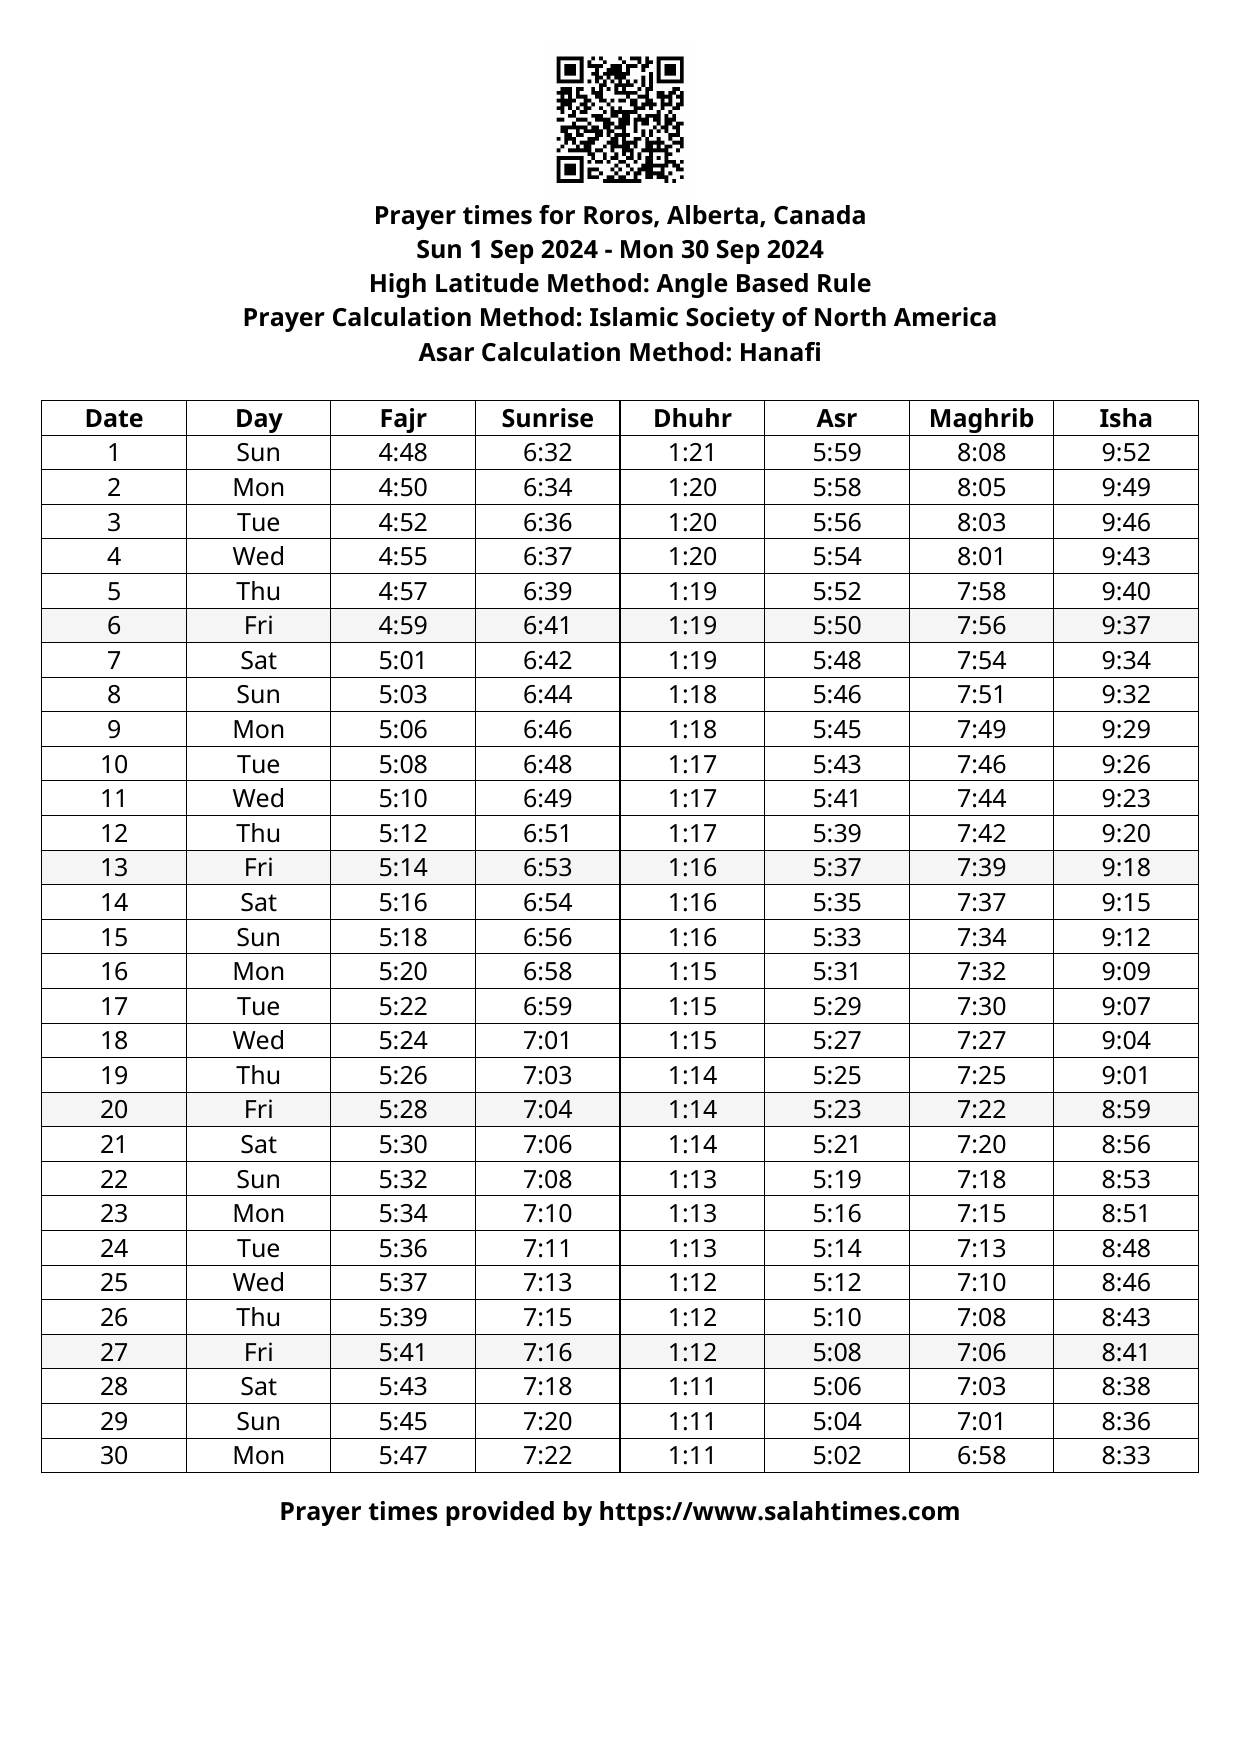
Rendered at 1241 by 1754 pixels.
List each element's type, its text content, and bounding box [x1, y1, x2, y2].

table_cell 1:15 [621, 989, 764, 1022]
table_cell 6:49 [476, 781, 619, 815]
table_cell 1:12 [621, 1300, 764, 1334]
table_cell 5:56 [765, 505, 909, 538]
table_cell 6:48 [476, 747, 619, 780]
table_cell 1:18 [621, 712, 764, 746]
table_cell 8:53 [1054, 1162, 1198, 1195]
table_cell 5:47 [331, 1439, 475, 1472]
table_cell 5:14 [331, 851, 475, 884]
table_cell 4:59 [331, 609, 475, 642]
table_cell 5:29 [765, 989, 909, 1022]
table_cell 1:20 [621, 505, 764, 538]
picture [542, 41, 699, 198]
table_cell 5:26 [331, 1058, 475, 1092]
table_cell 7:06 [476, 1127, 619, 1161]
table_cell 5:48 [765, 643, 909, 677]
table_cell 7:56 [910, 609, 1053, 642]
table_cell Thu [187, 1300, 330, 1334]
table_cell 7:51 [910, 678, 1053, 711]
table_cell 1:11 [621, 1404, 764, 1437]
table_cell 5:02 [765, 1439, 909, 1472]
table_cell 9:32 [1054, 678, 1198, 711]
table_cell 1:13 [621, 1231, 764, 1264]
table_cell 3 [42, 505, 186, 538]
table_cell 7:15 [476, 1300, 619, 1334]
table_cell 1:11 [621, 1369, 764, 1403]
table_cell Sun [187, 678, 330, 711]
table_cell 8:01 [910, 539, 1053, 573]
table_cell 29 [42, 1404, 186, 1437]
table_cell 6:54 [476, 885, 619, 919]
table_cell Sun [187, 920, 330, 953]
table_cell 7:03 [476, 1058, 619, 1092]
table_cell Mon [187, 1439, 330, 1472]
table_cell 9:40 [1054, 574, 1198, 607]
table_header Dhuhr [621, 401, 764, 434]
table_cell 6:53 [476, 851, 619, 884]
table_cell 5:33 [765, 920, 909, 953]
table_cell 5:41 [331, 1335, 475, 1368]
table_cell 12 [42, 816, 186, 849]
text Prayer Calculation Method: Islamic Society of North America [42, 300, 1198, 334]
table_cell Mon [187, 954, 330, 988]
table_cell 5:50 [765, 609, 909, 642]
table_cell 9:04 [1054, 1024, 1198, 1057]
table_cell 5:28 [331, 1093, 475, 1126]
table_cell 25 [42, 1266, 186, 1299]
table_cell 8:38 [1054, 1369, 1198, 1403]
table_header Sunrise [476, 401, 619, 434]
table_cell 1:13 [621, 1196, 764, 1230]
table_cell 4:52 [331, 505, 475, 538]
table_cell 7 [42, 643, 186, 677]
table_cell 13 [42, 851, 186, 884]
table_cell 1:14 [621, 1093, 764, 1126]
table_cell 9:15 [1054, 885, 1198, 919]
table_cell 7:22 [910, 1093, 1053, 1126]
table_cell 1:18 [621, 678, 764, 711]
table_cell 9 [42, 712, 186, 746]
table_cell 6:46 [476, 712, 619, 746]
text Prayer times for Roros, Alberta, Canada [42, 198, 1198, 232]
table_cell 8 [42, 678, 186, 711]
table_cell 7:13 [910, 1231, 1053, 1264]
table_cell 7:18 [910, 1162, 1053, 1195]
table_cell Fri [187, 851, 330, 884]
table_cell Sun [187, 1404, 330, 1437]
table_cell 1:21 [621, 436, 764, 469]
table_cell 5:37 [331, 1266, 475, 1299]
table_cell 15 [42, 920, 186, 953]
table_cell 5 [42, 574, 186, 607]
text High Latitude Method: Angle Based Rule [42, 266, 1198, 300]
table_cell 7:39 [910, 851, 1053, 884]
table_cell 17 [42, 989, 186, 1022]
table_cell 24 [42, 1231, 186, 1264]
table_cell 5:52 [765, 574, 909, 607]
table_cell 5:39 [331, 1300, 475, 1334]
table_cell 19 [42, 1058, 186, 1092]
table_cell 9:26 [1054, 747, 1198, 780]
table_cell 5:10 [765, 1300, 909, 1334]
table_cell 7:10 [476, 1196, 619, 1230]
table_cell 5:06 [765, 1369, 909, 1403]
table_cell 6:36 [476, 505, 619, 538]
table_cell 10 [42, 747, 186, 780]
table_cell 1:20 [621, 470, 764, 504]
table_cell Fri [187, 609, 330, 642]
table_cell Tue [187, 505, 330, 538]
table_cell 1:16 [621, 885, 764, 919]
table_cell 16 [42, 954, 186, 988]
table_cell Mon [187, 1196, 330, 1230]
table_cell 8:41 [1054, 1335, 1198, 1368]
table_cell 6:32 [476, 436, 619, 469]
table_cell 5:34 [331, 1196, 475, 1230]
table_cell 1:17 [621, 781, 764, 815]
table_cell 1:17 [621, 747, 764, 780]
table_cell 5:14 [765, 1231, 909, 1264]
table_cell 8:43 [1054, 1300, 1198, 1334]
table_cell 7:16 [476, 1335, 619, 1368]
table_cell 6 [42, 609, 186, 642]
table_cell 6:59 [476, 989, 619, 1022]
table_cell 1:13 [621, 1162, 764, 1195]
table_cell 5:12 [765, 1266, 909, 1299]
table_cell 5:16 [765, 1196, 909, 1230]
table_cell 5:39 [765, 816, 909, 849]
text Asar Calculation Method: Hanafi [42, 334, 1198, 368]
table_cell 6:37 [476, 539, 619, 573]
table_cell 5:41 [765, 781, 909, 815]
table_cell Sat [187, 885, 330, 919]
table_cell 7:08 [476, 1162, 619, 1195]
table_cell 6:51 [476, 816, 619, 849]
table_cell 5:22 [331, 989, 475, 1022]
table_cell Sat [187, 643, 330, 677]
table_cell 7:44 [910, 781, 1053, 815]
table_cell 5:03 [331, 678, 475, 711]
table_cell 7:20 [476, 1404, 619, 1437]
table_cell 9:34 [1054, 643, 1198, 677]
table_cell 5:12 [331, 816, 475, 849]
table_cell 8:59 [1054, 1093, 1198, 1126]
table_cell 7:30 [910, 989, 1053, 1022]
table_cell 9:12 [1054, 920, 1198, 953]
table_cell 8:48 [1054, 1231, 1198, 1264]
table_cell Thu [187, 1058, 330, 1092]
table_cell 5:19 [765, 1162, 909, 1195]
table_cell 1:19 [621, 574, 764, 607]
table_cell 6:58 [910, 1439, 1053, 1472]
table_cell 5:06 [331, 712, 475, 746]
table_cell 5:43 [331, 1369, 475, 1403]
table_cell 9:20 [1054, 816, 1198, 849]
table_header Day [187, 401, 330, 434]
table_cell Wed [187, 781, 330, 815]
table_cell 5:31 [765, 954, 909, 988]
table_cell 8:33 [1054, 1439, 1198, 1472]
table_cell 7:01 [476, 1024, 619, 1057]
table_cell 7:27 [910, 1024, 1053, 1057]
table_cell 30 [42, 1439, 186, 1472]
text Sun 1 Sep 2024 - Mon 30 Sep 2024 [42, 232, 1198, 266]
table_cell Wed [187, 1024, 330, 1057]
table_cell Mon [187, 470, 330, 504]
table_cell 1:20 [621, 539, 764, 573]
table_cell 5:36 [331, 1231, 475, 1264]
table_cell 7:22 [476, 1439, 619, 1472]
table_cell 27 [42, 1335, 186, 1368]
table_cell 5:54 [765, 539, 909, 573]
table_cell 1:15 [621, 1024, 764, 1057]
table_cell 7:18 [476, 1369, 619, 1403]
table_cell Tue [187, 1231, 330, 1264]
table_header Isha [1054, 401, 1198, 434]
table_cell 8:36 [1054, 1404, 1198, 1437]
text Prayer times provided by https://www.salahtimes.com [42, 1494, 1198, 1528]
table_cell 5:04 [765, 1404, 909, 1437]
table_cell 1:19 [621, 609, 764, 642]
table_cell Tue [187, 989, 330, 1022]
table_cell 1:16 [621, 851, 764, 884]
table_cell 7:01 [910, 1404, 1053, 1437]
table_cell 5:58 [765, 470, 909, 504]
table_cell 1:12 [621, 1335, 764, 1368]
table_cell 6:41 [476, 609, 619, 642]
table_cell 11 [42, 781, 186, 815]
table_cell 9:52 [1054, 436, 1198, 469]
table_cell 2 [42, 470, 186, 504]
table_cell Wed [187, 539, 330, 573]
table_cell 6:42 [476, 643, 619, 677]
table_cell 1:11 [621, 1439, 764, 1472]
table_cell 5:25 [765, 1058, 909, 1092]
table_cell 6:56 [476, 920, 619, 953]
table_cell 5:46 [765, 678, 909, 711]
table_cell 9:01 [1054, 1058, 1198, 1092]
table_cell 9:43 [1054, 539, 1198, 573]
table_cell 5:18 [331, 920, 475, 953]
table_cell 7:20 [910, 1127, 1053, 1161]
table_cell 7:49 [910, 712, 1053, 746]
table_cell Fri [187, 1335, 330, 1368]
table_cell Sun [187, 1162, 330, 1195]
table_cell 8:56 [1054, 1127, 1198, 1161]
table_cell 22 [42, 1162, 186, 1195]
table_cell 9:07 [1054, 989, 1198, 1022]
table_cell 5:27 [765, 1024, 909, 1057]
table_cell 8:05 [910, 470, 1053, 504]
table_cell 6:58 [476, 954, 619, 988]
table_cell Fri [187, 1093, 330, 1126]
table_header Asr [765, 401, 909, 434]
table_cell 9:29 [1054, 712, 1198, 746]
table_cell 5:23 [765, 1093, 909, 1126]
table_cell 7:04 [476, 1093, 619, 1126]
table_cell 7:46 [910, 747, 1053, 780]
table_cell 23 [42, 1196, 186, 1230]
table_cell 5:24 [331, 1024, 475, 1057]
table_cell 7:06 [910, 1335, 1053, 1368]
table_cell 7:37 [910, 885, 1053, 919]
table_cell 14 [42, 885, 186, 919]
table_cell 7:25 [910, 1058, 1053, 1092]
table_cell 5:08 [765, 1335, 909, 1368]
table_cell 1:16 [621, 920, 764, 953]
table_cell 26 [42, 1300, 186, 1334]
table_cell 8:03 [910, 505, 1053, 538]
table_cell 5:30 [331, 1127, 475, 1161]
table_cell 1:14 [621, 1127, 764, 1161]
table_cell 5:45 [331, 1404, 475, 1437]
table_cell 5:20 [331, 954, 475, 988]
table_cell 7:03 [910, 1369, 1053, 1403]
table_cell 5:01 [331, 643, 475, 677]
table_cell 4:57 [331, 574, 475, 607]
table_cell 1:15 [621, 954, 764, 988]
table_header Fajr [331, 401, 475, 434]
table_cell 4:48 [331, 436, 475, 469]
table_cell 20 [42, 1093, 186, 1126]
table_cell Sun [187, 436, 330, 469]
table_cell Sat [187, 1127, 330, 1161]
table_cell 7:54 [910, 643, 1053, 677]
table_cell 28 [42, 1369, 186, 1403]
table_cell 9:18 [1054, 851, 1198, 884]
table_cell Thu [187, 816, 330, 849]
table_header Maghrib [910, 401, 1053, 434]
table_cell 6:44 [476, 678, 619, 711]
table_cell 9:23 [1054, 781, 1198, 815]
table_cell 18 [42, 1024, 186, 1057]
table_cell 7:08 [910, 1300, 1053, 1334]
table_cell 1:12 [621, 1266, 764, 1299]
table_cell 5:37 [765, 851, 909, 884]
table_cell 8:08 [910, 436, 1053, 469]
table_cell 6:39 [476, 574, 619, 607]
table_cell 9:37 [1054, 609, 1198, 642]
table_cell 21 [42, 1127, 186, 1161]
table_cell 5:21 [765, 1127, 909, 1161]
table_cell 5:10 [331, 781, 475, 815]
table_cell 5:32 [331, 1162, 475, 1195]
table_cell 4 [42, 539, 186, 573]
table_cell 5:08 [331, 747, 475, 780]
table_cell 1 [42, 436, 186, 469]
table_cell 5:59 [765, 436, 909, 469]
table_cell 5:35 [765, 885, 909, 919]
table_cell 4:50 [331, 470, 475, 504]
table_cell 4:55 [331, 539, 475, 573]
table_cell 9:49 [1054, 470, 1198, 504]
table_cell 8:46 [1054, 1266, 1198, 1299]
table_cell 7:15 [910, 1196, 1053, 1230]
table_cell Wed [187, 1266, 330, 1299]
table_cell 8:51 [1054, 1196, 1198, 1230]
table_cell 7:42 [910, 816, 1053, 849]
table_cell 1:14 [621, 1058, 764, 1092]
table_cell 7:58 [910, 574, 1053, 607]
table_cell 1:19 [621, 643, 764, 677]
table_cell 7:11 [476, 1231, 619, 1264]
table_cell 1:17 [621, 816, 764, 849]
table_cell 7:13 [476, 1266, 619, 1299]
table_cell Thu [187, 574, 330, 607]
table_header Date [42, 401, 186, 434]
table_cell 6:34 [476, 470, 619, 504]
table_cell 5:43 [765, 747, 909, 780]
table_cell Mon [187, 712, 330, 746]
table_cell 5:16 [331, 885, 475, 919]
table_cell 7:10 [910, 1266, 1053, 1299]
table_cell 9:46 [1054, 505, 1198, 538]
table_cell 7:32 [910, 954, 1053, 988]
table_cell 5:45 [765, 712, 909, 746]
table_cell 7:34 [910, 920, 1053, 953]
table_cell 9:09 [1054, 954, 1198, 988]
table_cell Sat [187, 1369, 330, 1403]
table_cell Tue [187, 747, 330, 780]
